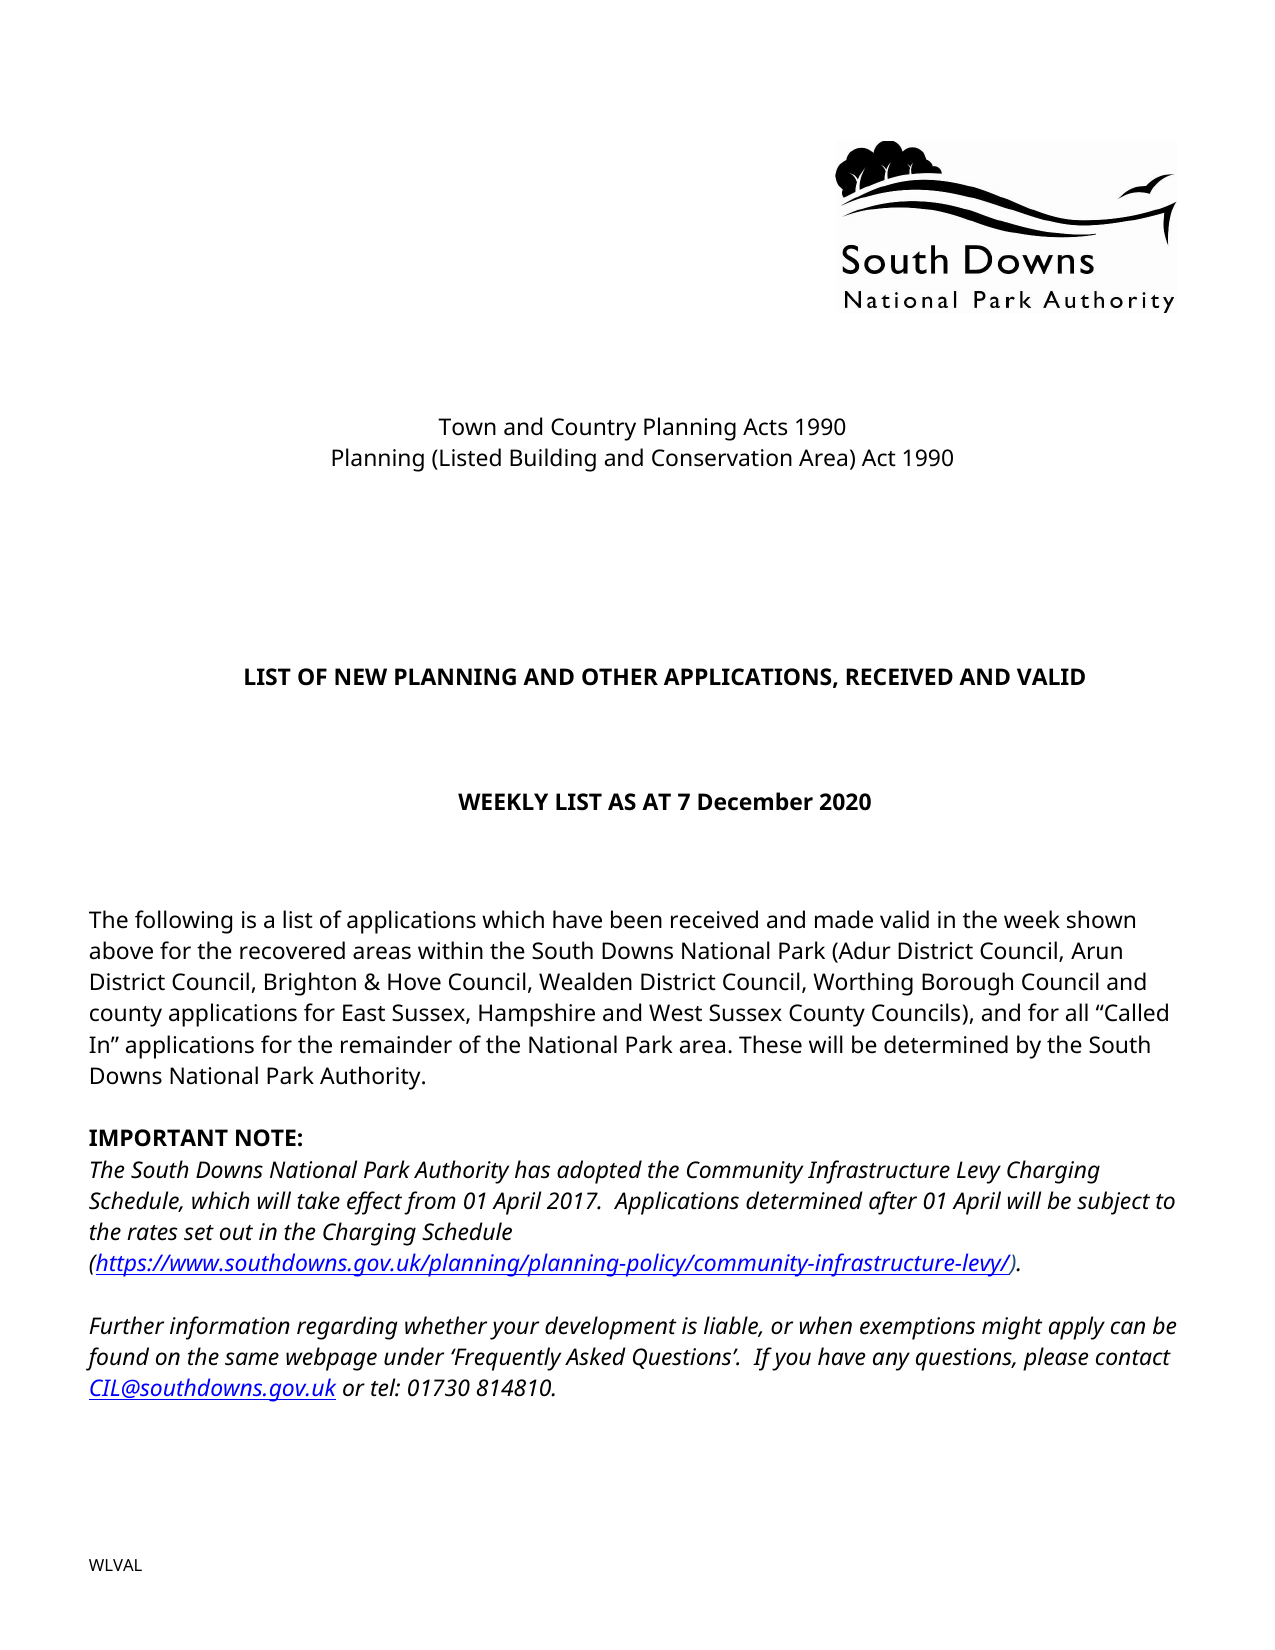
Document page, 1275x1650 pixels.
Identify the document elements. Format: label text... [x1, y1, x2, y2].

text Town and Country Planning Acts 1990 [89, 411, 1196, 442]
text WEEKLY LIST AS AT 7 December 2020 [89, 786, 1241, 817]
text The following is a list of applications which have been received and made valid in the week shown above for the recovered areas within the South Downs National Park (Adur District Council, Arun District Council, Brighton & Hove Council, Wealden District Council, Worthing Borough Council and county applications for East Sussex, Hampshire and West Sussex County Councils), and for all “Called In” applications for the remainder of the National Park area. These will be determined by the South Downs National Park Authority. [89, 903, 1196, 1091]
text The South Downs National Park Authority has adopted the Community Infrastructure Levy Charging Schedule, which will take effect from 01 April 2017. Applications determined after 01 April will be subject to the rates set out in the Charging Schedule (https://www.southdowns.gov.uk/planning/planning-policy/community-infrastructure-levy/). [89, 1153, 1196, 1278]
text LIST OF NEW PLANNING AND OTHER APPLICATIONS, RECEIVED AND VALID [89, 661, 1241, 692]
text IMPORTANT NOTE: [89, 1122, 1196, 1153]
text Further information regarding whether your development is liable, or when exemptions might apply can be found on the same webpage under ‘Frequently Asked Questions’. If you have any questions, please contact CIL@southdowns.gov.uk or tel: 01730 814810. [89, 1310, 1196, 1403]
text Planning (Listed Building and Conservation Area) Act 1990 [89, 442, 1196, 473]
